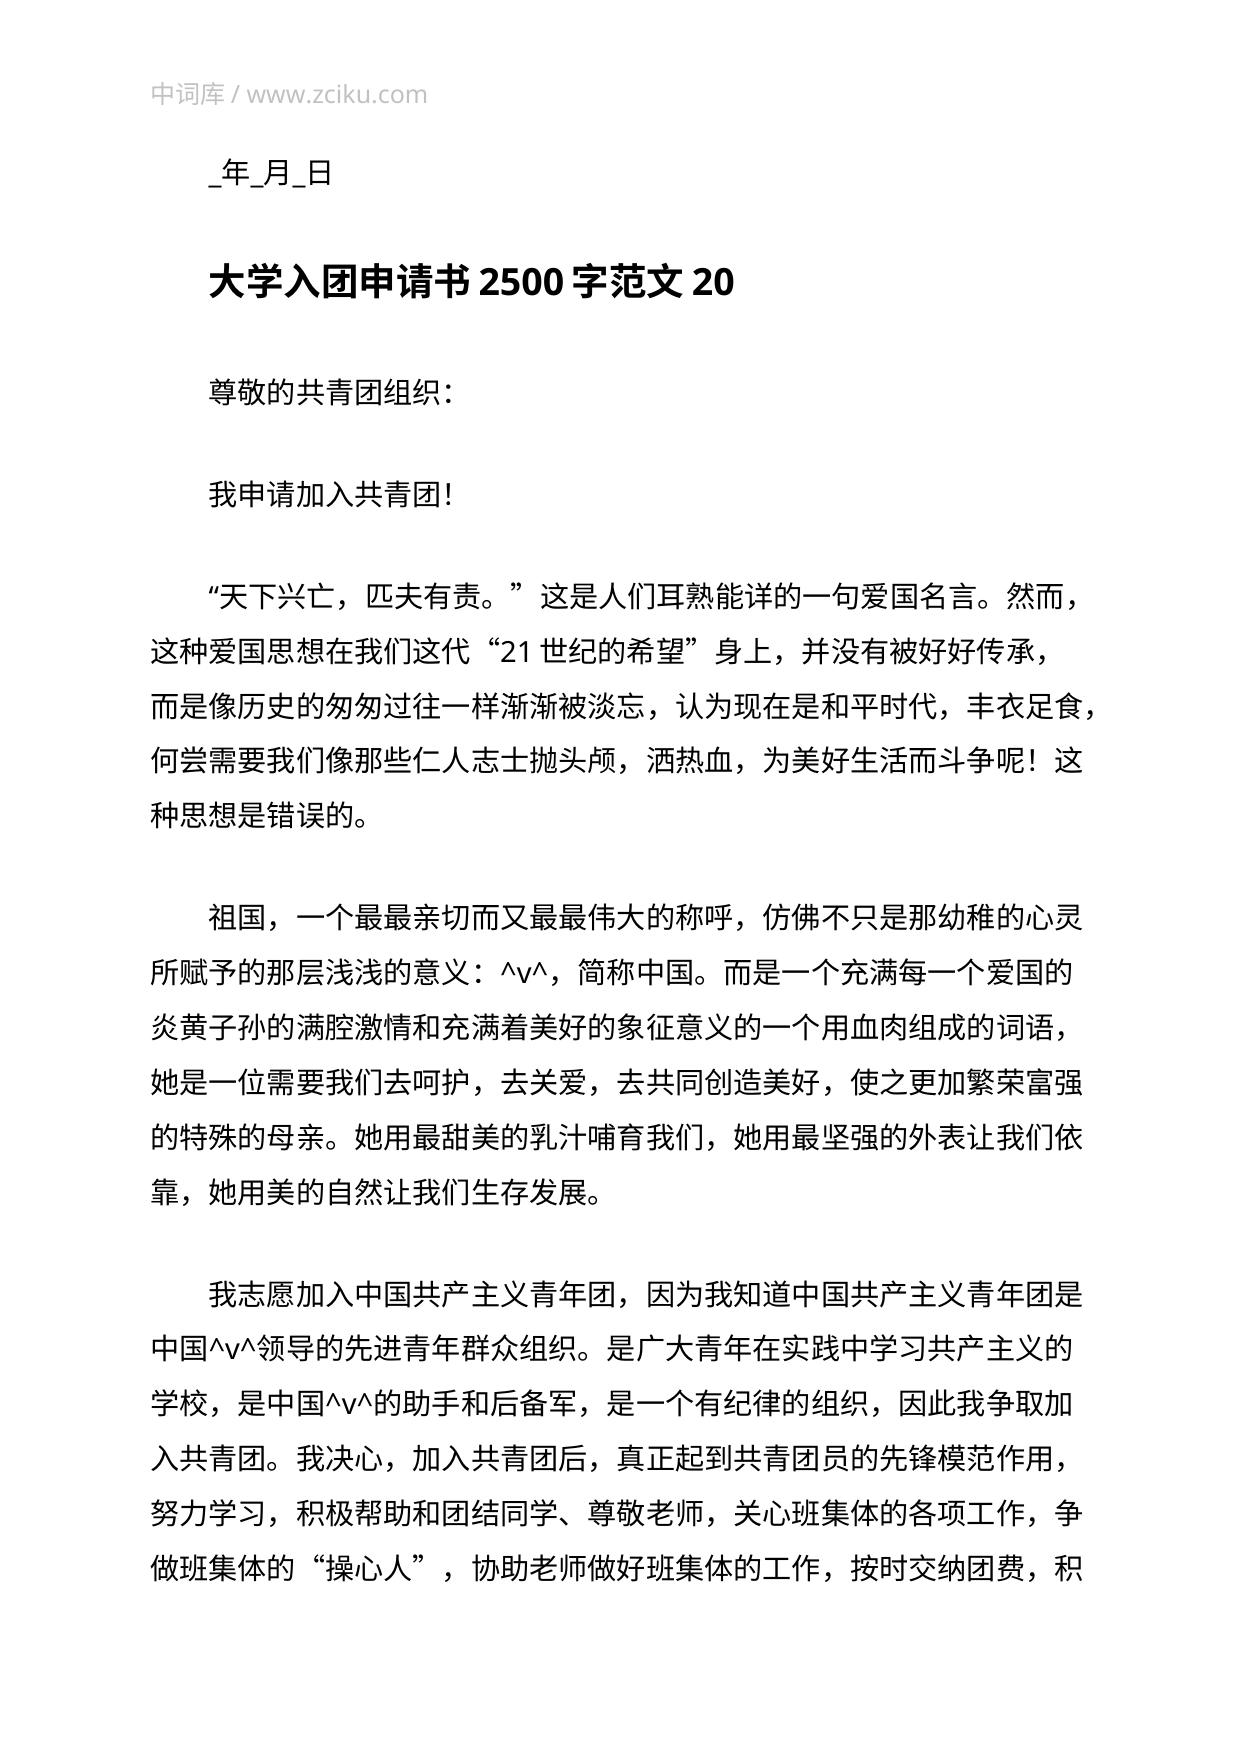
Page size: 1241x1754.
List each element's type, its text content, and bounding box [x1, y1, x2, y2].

text 祖国，一个最最亲切而又最最伟大的称呼，仿佛不只是那幼稚的心灵所赋予的那层浅浅的意义：^v^，简称中国。而是一个充满每一个爱国的炎黄子孙的满腔激情和充满着美好的象征意义的一个用血肉组成的词语，她是一位需要我们去呵护，去关爱，去共同创造美好，使之更加繁荣富强的特殊的母亲。她用最甜美的乳汁哺育我们，她用最坚强的外表让我们依靠，她用美的自然让我们生存发展。 [150, 895, 1090, 1212]
text _年_月_日 [150, 150, 1090, 192]
text 大学入团申请书2500字范文20 [150, 252, 1090, 306]
text 我申请加入共青团！ [150, 471, 1090, 514]
text 尊敬的共青团组织： [150, 369, 1090, 412]
text “天下兴亡，匹夫有责。”这是人们耳熟能详的一句爱国名言。然而，这种爱国思想在我们这代“21世纪的希望”身上，并没有被好好传承，而是像历史的匆匆过往一样渐渐被淡忘，认为现在是和平时代，丰衣足食，何尝需要我们像那些仁人志士抛头颅，洒热血，为美好生活而斗争呢！这种思想是错误的。 [150, 573, 1090, 835]
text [150, 1271, 1090, 1588]
